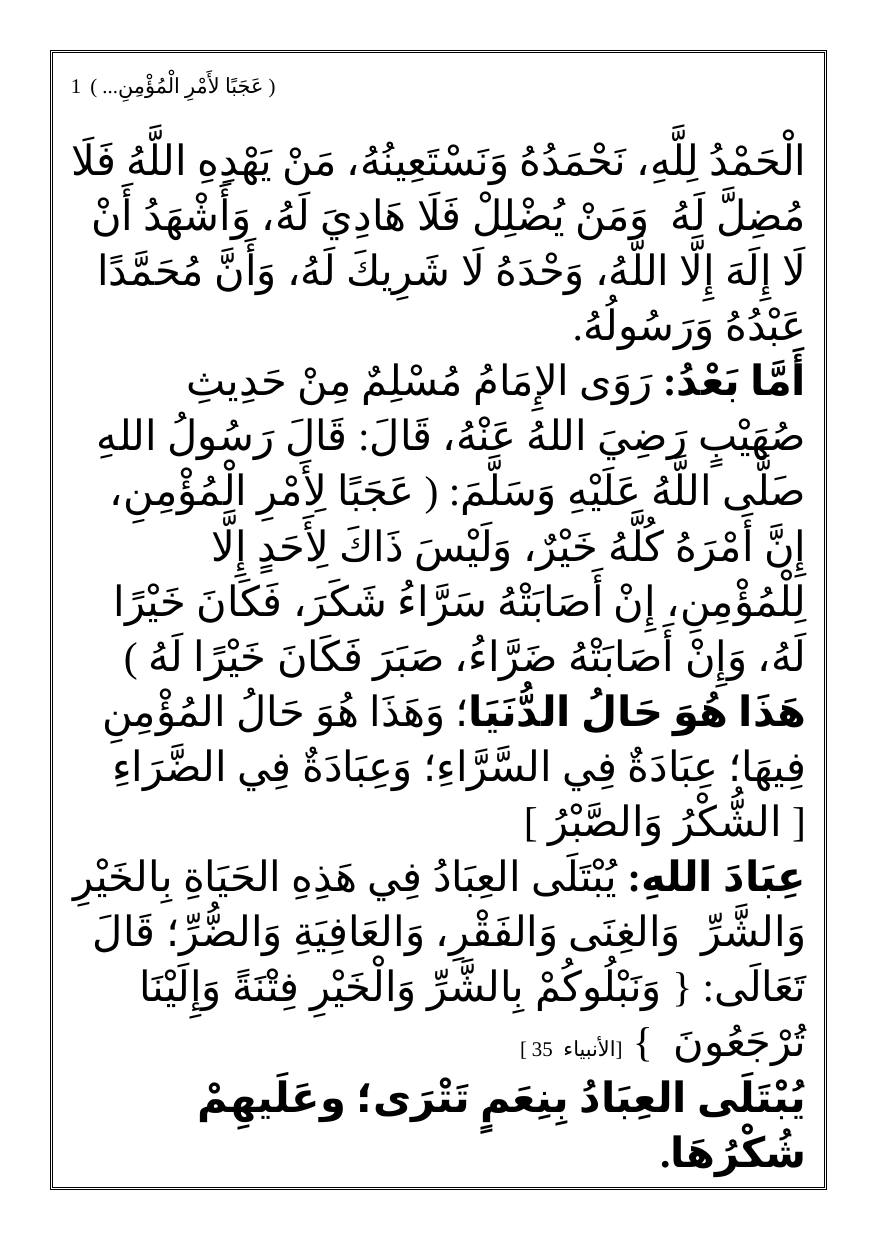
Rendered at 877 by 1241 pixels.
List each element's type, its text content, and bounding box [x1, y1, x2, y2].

text هَذَا هُوَ حَالُ الدُّنَيَا؛ وَهَذَا هُوَ حَالُ المُؤْمِنِ فِيهَا؛ عِبَادَةٌ فِي السَّرَّاءِ؛ وَعِبَادَةٌ فِي الضَّرَاءِ [ الشُّكْرُ وَالصَّبْرُ ] [71, 687, 806, 845]
text أَمَّا بَعْدُ: رَوَى الإِمَامُ مُسْلِمٌ مِنْ حَدِيثِ صُهَيْبٍ رَضِيَ اللهُ عَنْهُ، قَالَ: قَالَ رَسُولُ اللهِ صَلَّى اللَّهُ عَلَيْهِ وَسَلَّمَ: ( عَجَبًا لِأَمْرِ الْمُؤْمِنِ، إِنَّ أَمْرَهُ كُلَّهُ خَيْرٌ، وَلَيْسَ ذَاكَ لِأَحَدٍ إِلَّا لِلْمُؤْمِنِ، إِنْ أَصَابَتْهُ سَرَّاءُ شَكَرَ، فَكَانَ خَيْرًا لَهُ، وَإِنْ أَصَابَتْهُ ضَرَّاءُ، صَبَرَ فَكَانَ خَيْرًا لَهُ ) [71, 357, 806, 680]
text الْحَمْدُ لِلَّهِ، نَحْمَدُهُ وَنَسْتَعِينُهُ، مَنْ يَهْدِهِ اللَّهُ فَلَا مُضِلَّ لَهُ وَمَنْ يُضْلِلْ فَلَا هَادِيَ لَهُ، وَأَشْهَدُ أَنْ لَا إِلَهَ إِلَّا اللَّهُ، وَحْدَهُ لَا شَرِيكَ لَهُ، وَأَنَّ مُحَمَّدًا عَبْدُهُ وَرَسُولُهُ. [71, 136, 806, 349]
text يُبْتَلَى العِبَادُ بِنِعَمٍ تَتْرَى؛ وعَلَيهِمْ شُكْرُهَا. [71, 1073, 806, 1176]
text عِبَادَ اللهِ: يُبْتَلَى العِبَادُ فِي هَذِهِ الحَيَاةِ بِالخَيْرِ وَالشَّرِّ وَالغِنَى وَالفَقْرِ، وَالعَافِيَةِ وَالضُّرِّ؛ قَالَ تَعَالَى: { وَنَبْلُوكُمْ بِالشَّرِّ وَالْخَيْرِ فِتْنَةً وَإِلَيْنَا تُرْجَعُونَ } [الأنبياء 35 ] [71, 853, 806, 1066]
